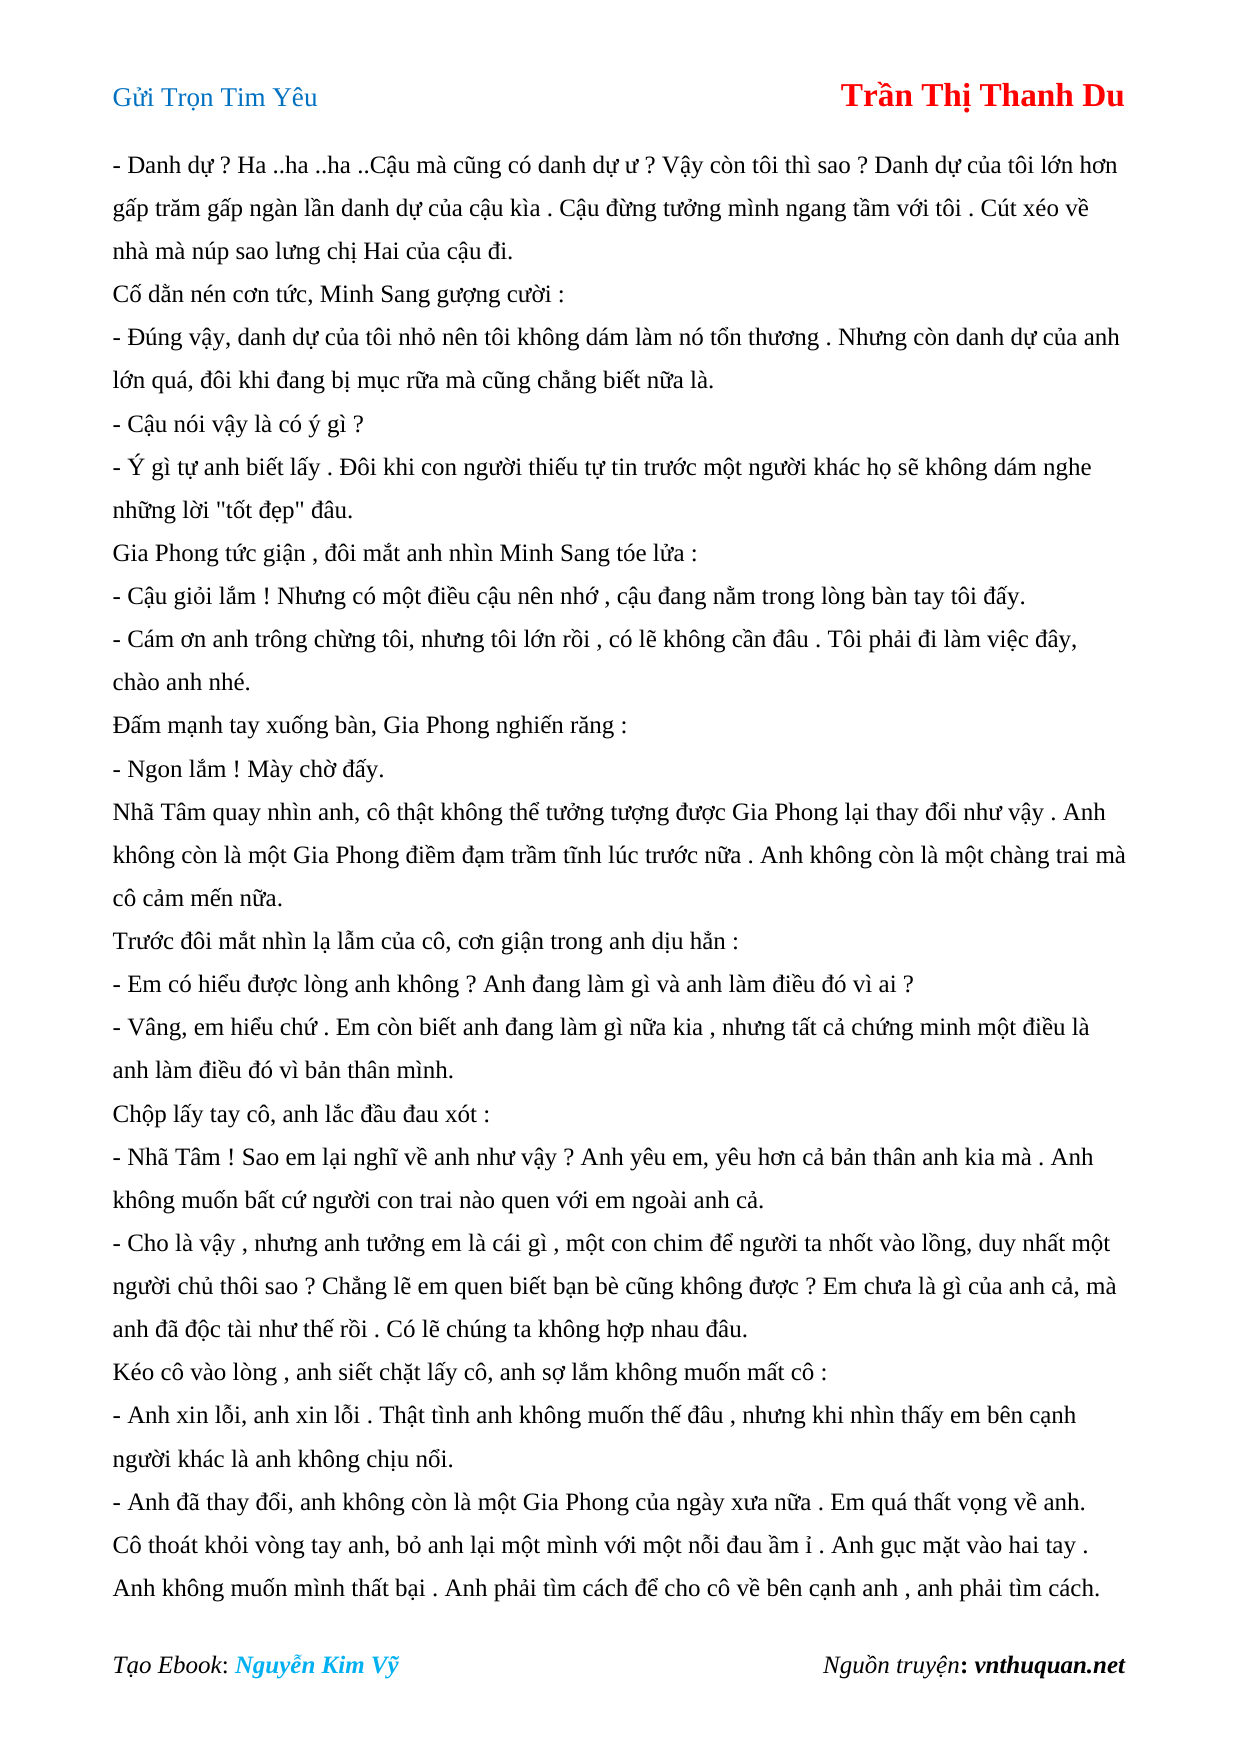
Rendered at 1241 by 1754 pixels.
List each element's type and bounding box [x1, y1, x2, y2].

text [112, 150, 1128, 1602]
